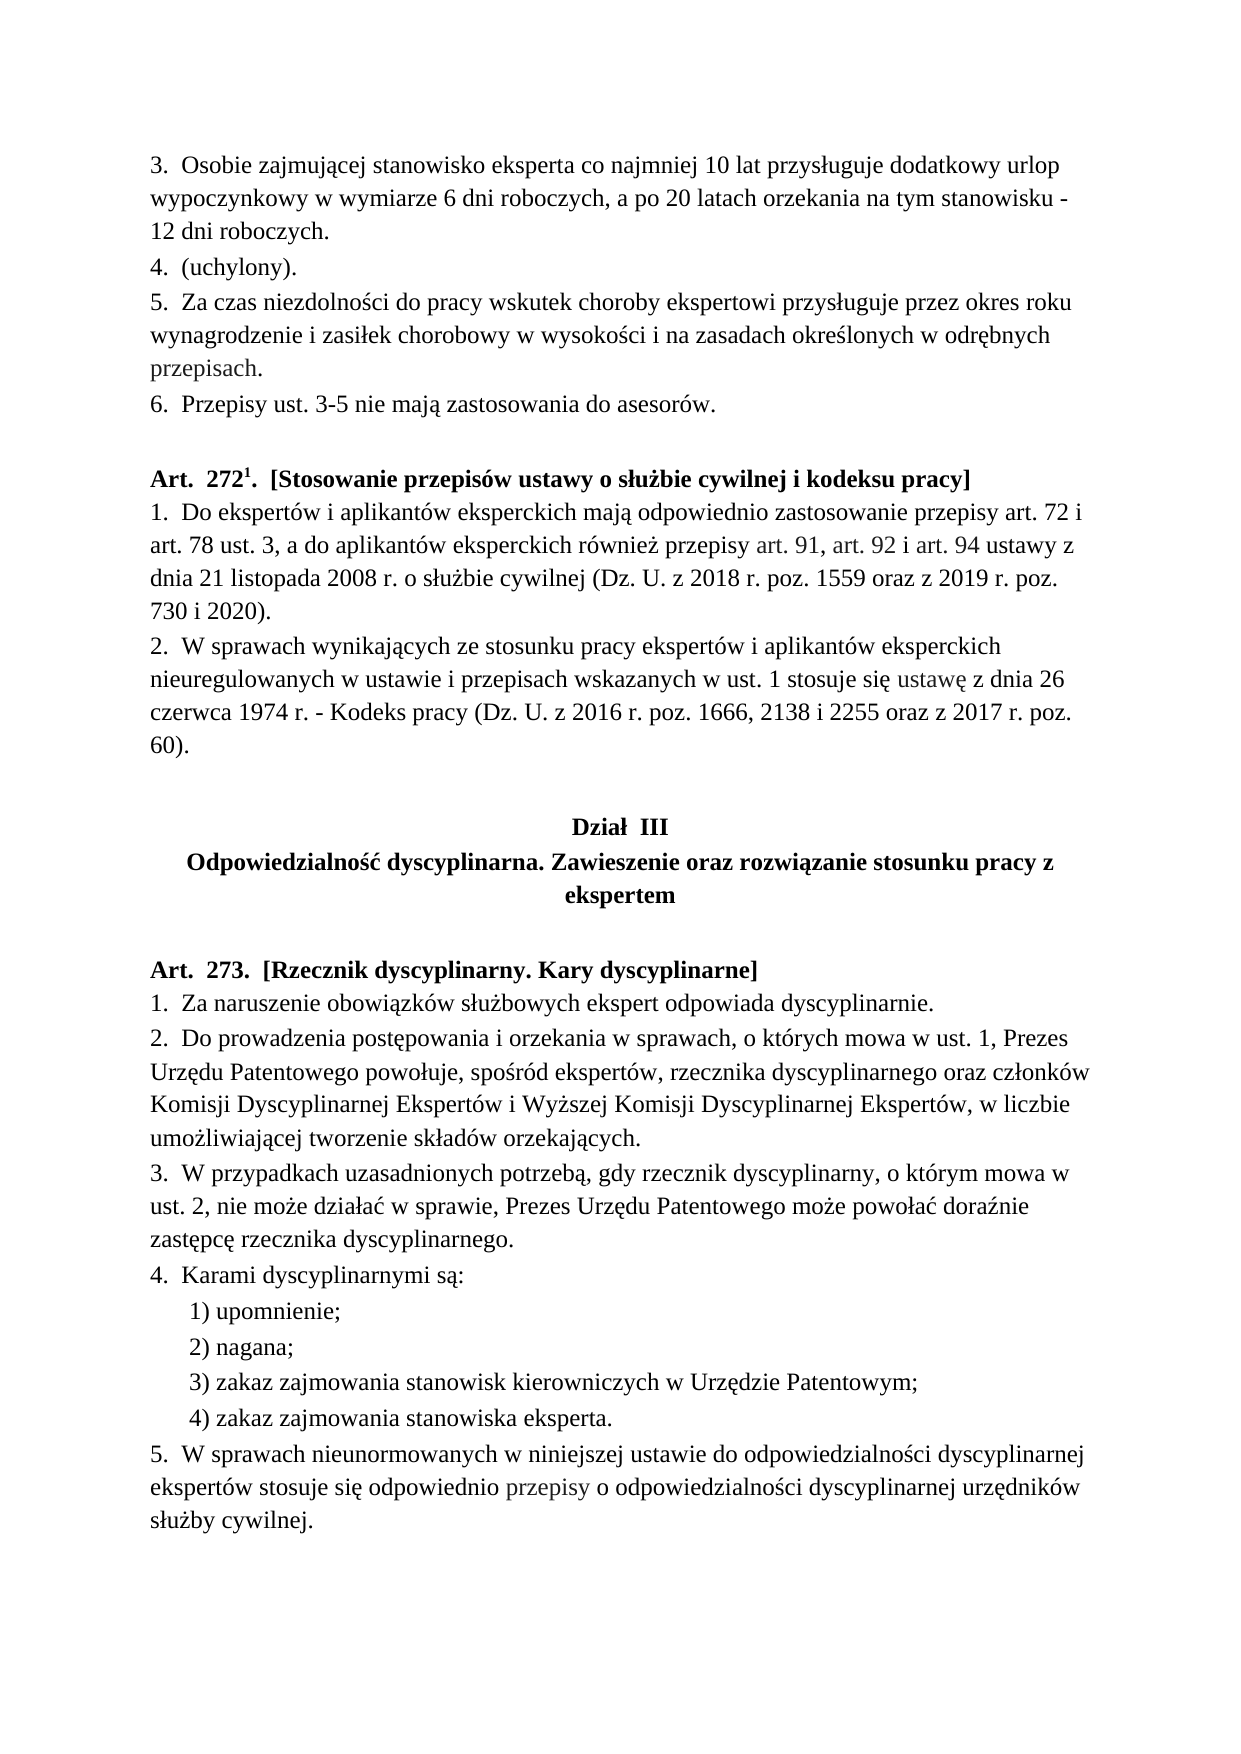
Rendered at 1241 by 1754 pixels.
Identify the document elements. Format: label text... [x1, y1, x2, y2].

text 2. Do prowadzenia postępowania i orzekania w sprawach, o których mowa w ust. 1, Prezes Urzędu Patentowego powołuje, spośród ekspertów, rzecznika dyscyplinarnego oraz członków Komisji Dyscyplinarnej Ekspertów i Wyższej Komisji Dyscyplinarnej Ekspertów, w liczbie umożliwiającej tworzenie składów orzekających. [150, 1023, 1090, 1151]
text Art. 273. [Rzecznik dyscyplinarny. Kary dyscyplinarne] [150, 955, 1090, 983]
text 1. Do ekspertów i aplikantów eksperckich mają odpowiednio zastosowanie przepisy art. 72 i art. 78 ust. 3, a do aplikantów eksperckich również przepisy art. 91, art. 92 i art. 94 ustawy z dnia 21 listopada 2008 r. o służbie cywilnej (Dz. U. z 2018 r. poz. 1559 oraz z 2019 r. poz. 730 i 2020). [150, 497, 1090, 624]
text 3. Osobie zajmującej stanowisko eksperta co najmniej 10 lat przysługuje dodatkowy urlop wypoczynkowy w wymiarze 6 dni roboczych, a po 20 latach orzekania na tym stanowisku - 12 dni roboczych. [150, 150, 1090, 245]
text 2) nagana; [189, 1332, 1090, 1360]
text Odpowiedzialność dyscyplinarna. Zawieszenie oraz rozwiązanie stosunku pracy z ekspertem [150, 847, 1090, 909]
text 5. Za czas niezdolności do pracy wskutek choroby ekspertowi przysługuje przez okres roku wynagrodzenie i zasiłek chorobowy w wysokości i na zasadach określonych w odrębnych przepisach. [150, 287, 1090, 382]
text 2. W sprawach wynikających ze stosunku pracy ekspertów i aplikantów eksperckich nieuregulowanych w ustawie i przepisach wskazanych w ust. 1 stosuje się ustawę z dnia 26 czerwca 1974 r. - Kodeks pracy (Dz. U. z 2016 r. poz. 1666, 2138 i 2255 oraz z 2017 r. poz. 60). [150, 631, 1090, 759]
text Art. 2721. [Stosowanie przepisów ustawy o służbie cywilnej i kodeksu pracy] [150, 464, 1090, 492]
text 6. Przepisy ust. 3-5 nie mają zastosowania do asesorów. [150, 389, 1090, 418]
text 4. (uchylony). [150, 252, 1090, 281]
text 4) zakaz zajmowania stanowiska eksperta. [189, 1403, 1090, 1432]
text 4. Karami dyscyplinarnymi są: [150, 1260, 1090, 1289]
text 1) upomnienie; [189, 1296, 1090, 1324]
text 5. W sprawach nieunormowanych w niniejszej ustawie do odpowiedzialności dyscyplinarnej ekspertów stosuje się odpowiednio przepisy o odpowiedzialności dyscyplinarnej urzędników służby cywilnej. [150, 1439, 1090, 1533]
text 1. Za naruszenie obowiązków służbowych ekspert odpowiada dyscyplinarnie. [150, 988, 1090, 1017]
text 3. W przypadkach uzasadnionych potrzebą, gdy rzecznik dyscyplinarny, o którym mowa w ust. 2, nie może działać w sprawie, Prezes Urzędu Patentowego może powołać doraźnie zastępcę rzecznika dyscyplinarnego. [150, 1158, 1090, 1253]
text 3) zakaz zajmowania stanowisk kierowniczych w Urzędzie Patentowym; [189, 1367, 1090, 1396]
text Dział III [150, 812, 1090, 841]
